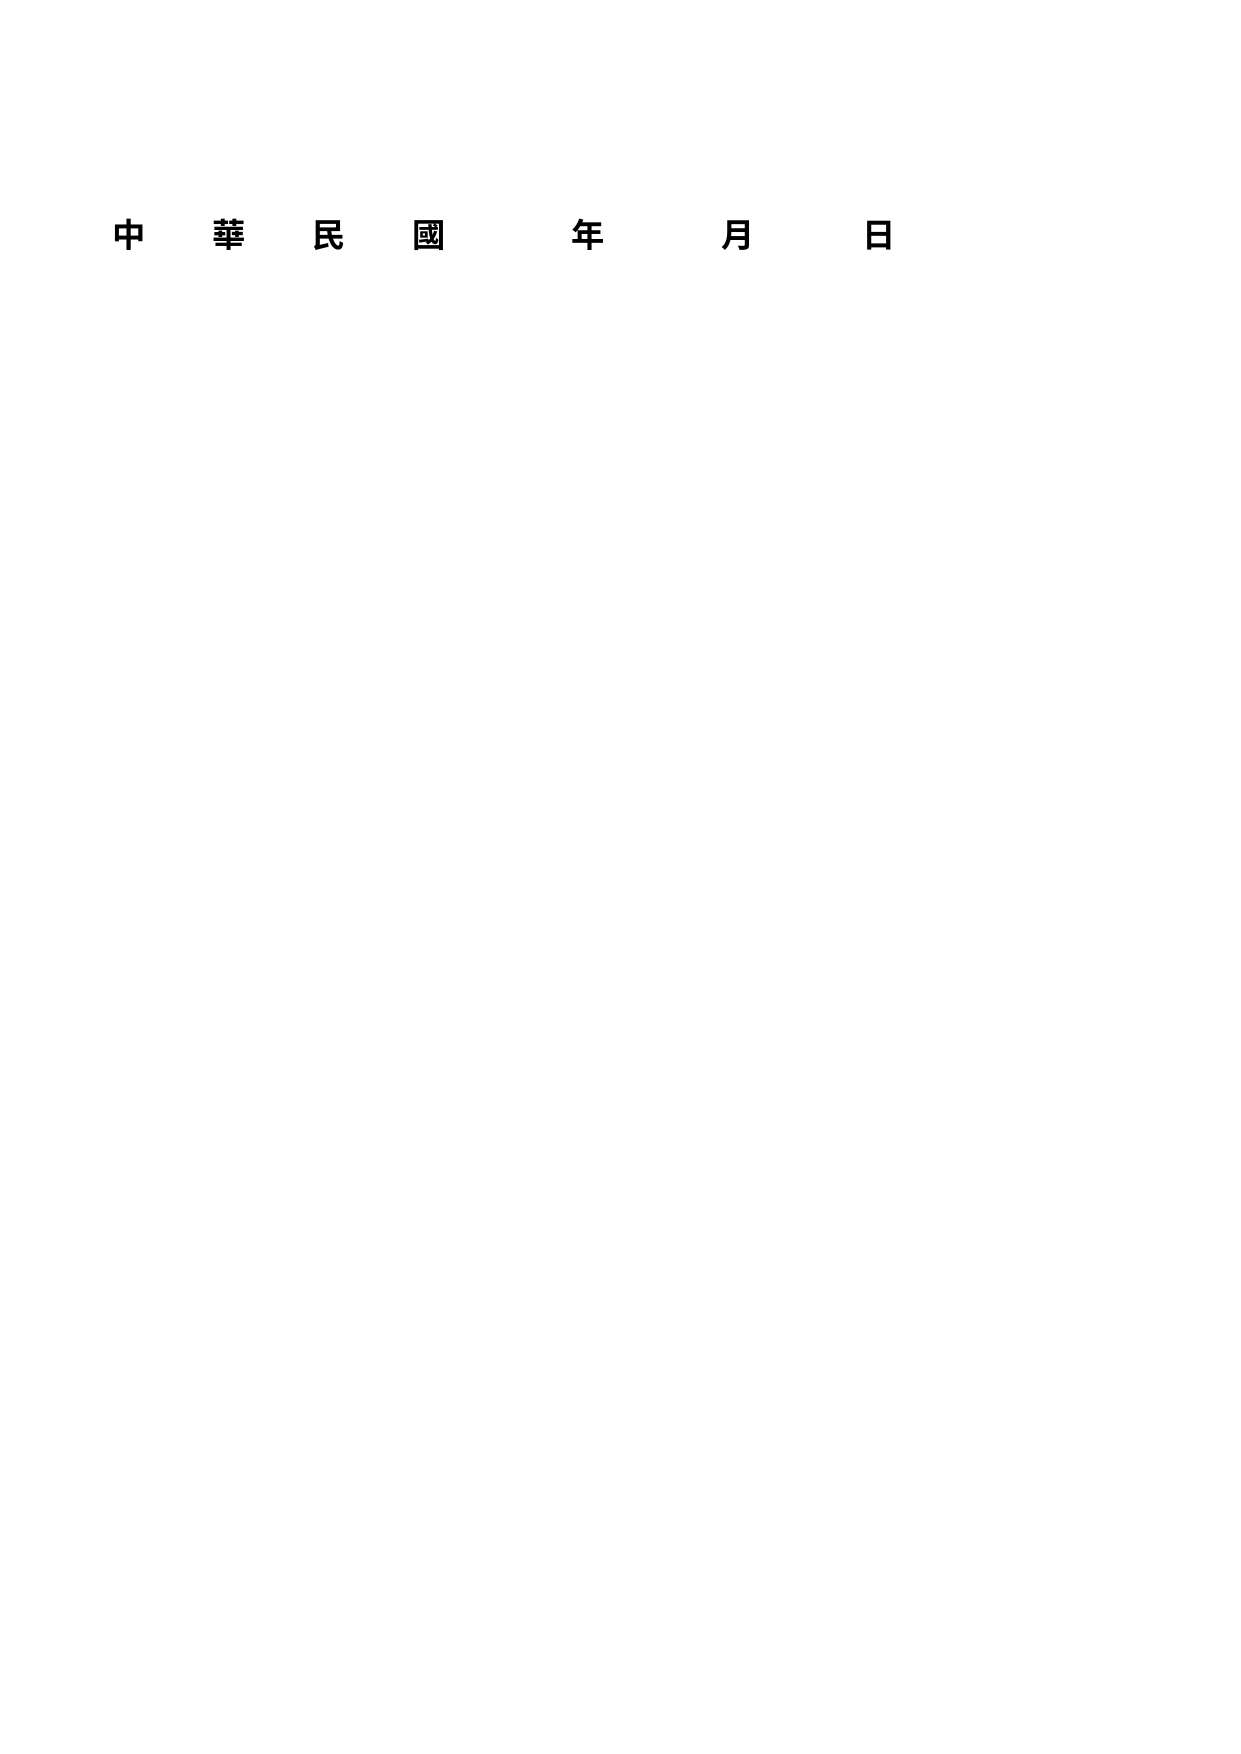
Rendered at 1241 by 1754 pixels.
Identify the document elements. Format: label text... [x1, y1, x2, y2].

text 中 華 民 國 年 月 日 [112, 195, 1137, 270]
